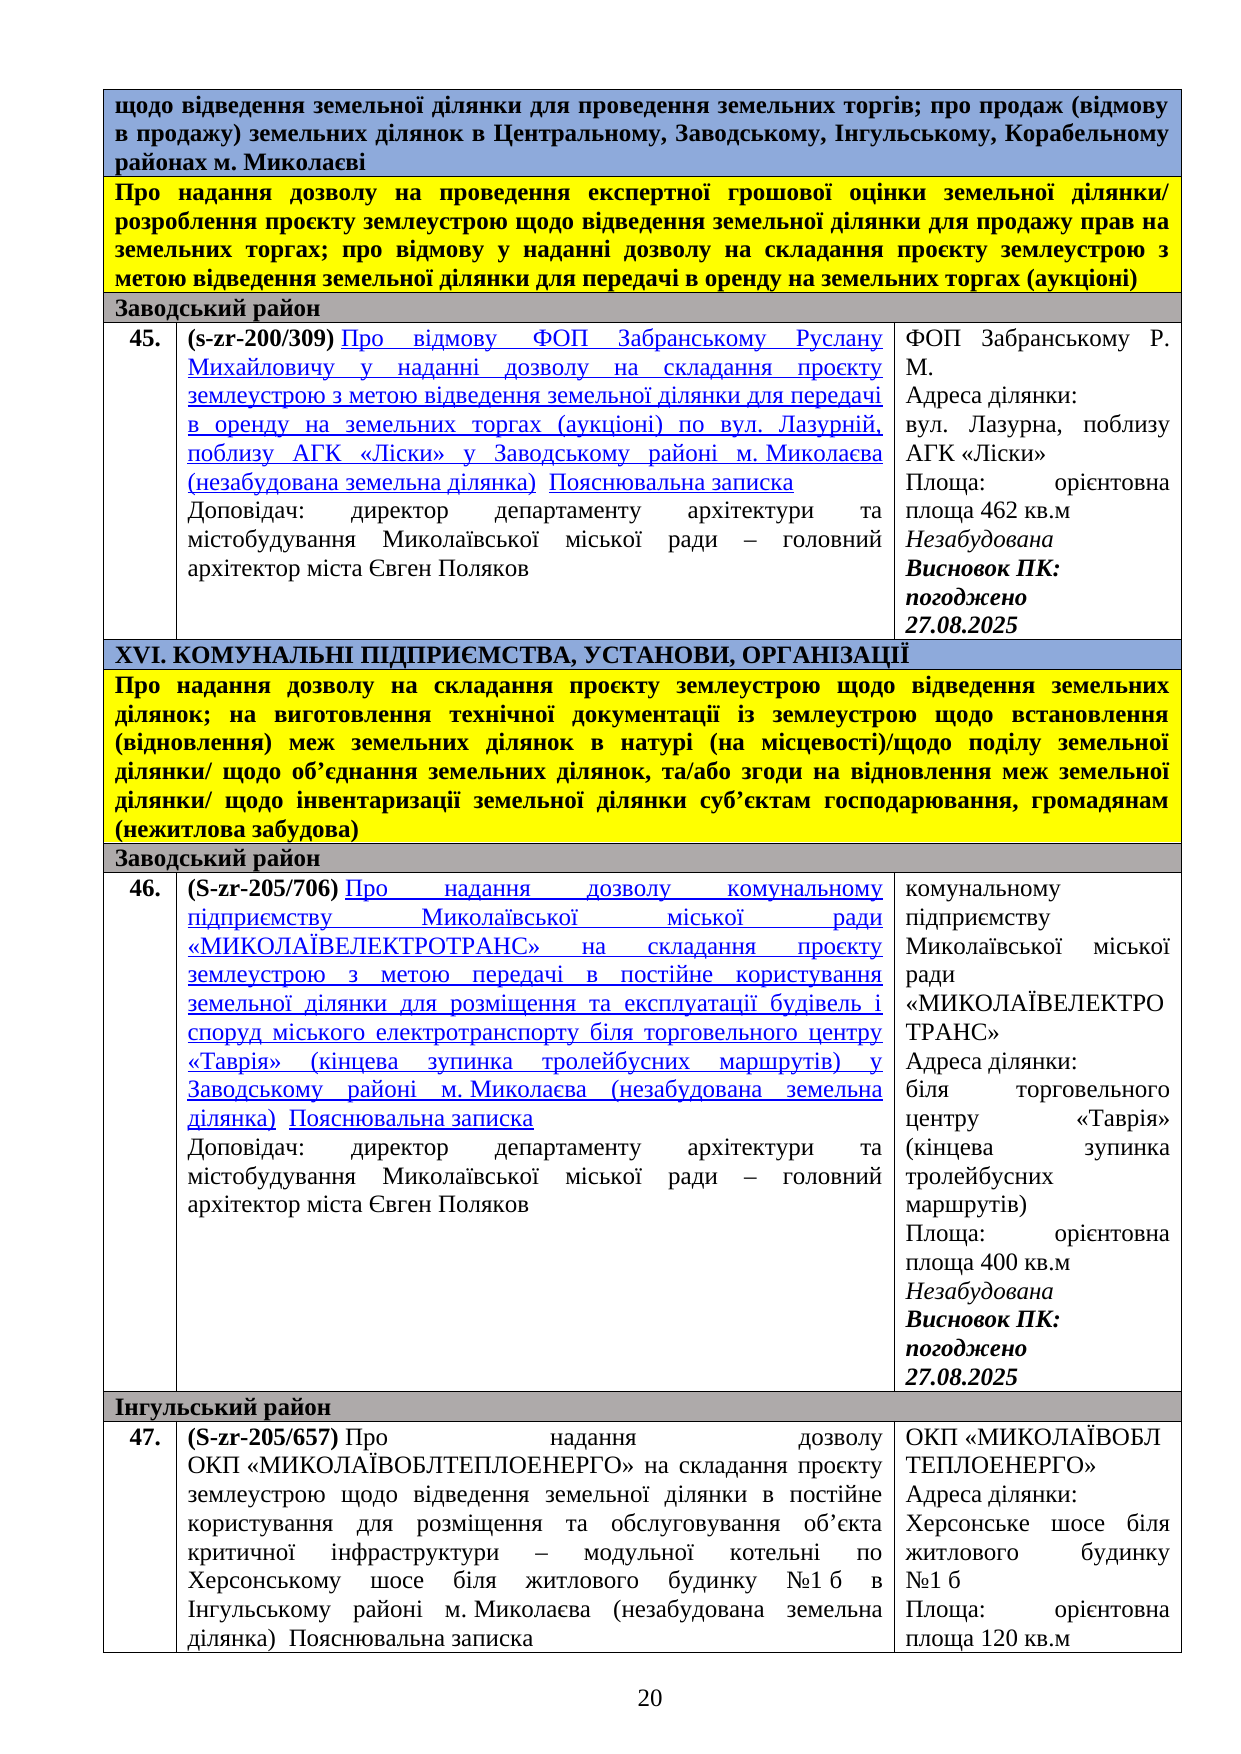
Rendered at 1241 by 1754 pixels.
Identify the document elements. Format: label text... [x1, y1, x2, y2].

table_cell Заводський район [104, 293, 1181, 322]
table_cell (s-zr-200/309) Про відмову ФОП Забранському Руслану Михайловичу у наданні дозволу на складання проєкту землеустрою з метою відведення земельної ділянки для передачі в оренду на земельних торгах (аукціоні) по вул. Лазурній, поблизу АГК «Ліски» у Заводському районі м. Миколаєва (незабудована земельна ділянка) Пояснювальна записка Доповідач: директор департаменту архітектури та містобудування Миколаївської міської ради – головний архітектор міста Євген Поляков [177, 323, 894, 639]
table_cell [104, 323, 176, 639]
table_cell [104, 1422, 176, 1652]
table_cell Про надання дозволу на проведення експертної грошової оцінки земельної ділянки/ розроблення проєкту землеустрою щодо відведення земельної ділянки для продажу прав на земельних торгах; про відмову у наданні дозволу на складання проєкту землеустрою з метою відведення земельної ділянки для передачі в оренду на земельних торгах (аукціоні) [104, 177, 1181, 292]
table_cell (S-zr-205/706) Про надання дозволу комунальному підприємству Миколаївської міської ради «МИКОЛАЇВЕЛЕКТРОТРАНС» на складання проєкту землеустрою з метою передачі в постійне користування земельної ділянки для розміщення та експлуатації будівель і споруд міського електротранспорту біля торговельного центру «Таврія» (кінцева зупинка тролейбусних маршрутів) у Заводському районі м. Миколаєва (незабудована земельна ділянка) Пояснювальна записка Доповідач: директор департаменту архітектури та містобудування Миколаївської міської ради – головний архітектор міста Євген Поляков [177, 873, 894, 1391]
table_cell Інгульський район [104, 1392, 1181, 1421]
table_cell [104, 873, 176, 1391]
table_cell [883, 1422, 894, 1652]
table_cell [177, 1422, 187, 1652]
table_cell XVІ. КОМУНАЛЬНІ ПІДПРИЄМСТВА, УСТАНОВИ, ОРГАНІЗАЦІЇ [104, 640, 1181, 669]
table_cell Про надання дозволу на складання проєкту землеустрою щодо відведення земельних ділянок; на виготовлення технічної документації із землеустрою щодо встановлення (відновлення) меж земельних ділянок в натурі (на місцевості)/щодо поділу земельної ділянки/ щодо об’єднання земельних ділянок, та/або згоди на відновлення меж земельної ділянки/ щодо інвентаризації земельної ділянки суб’єктам господарювання, громадянам (нежитлова забудова) [104, 670, 1181, 842]
table_cell комунальному підприємству Миколаївської міської ради «МИКОЛАЇВЕЛЕКТРОТРАНС» Адреса ділянки: біля торговельного центру «Таврія» (кінцева зупинка тролейбусних маршрутів) Площа: орієнтовна площа 400 кв.м Незабудована Висновок ПК: погоджено 27.08.2025 [895, 873, 1181, 1391]
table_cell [104, 90, 1181, 176]
table_cell ФОП Забранському Р. М. Адреса ділянки: вул. Лазурна, поблизу АГК «Ліски» Площа: орієнтовна площа 462 кв.м Незабудована Висновок ПК: погоджено 27.08.2025 [895, 323, 1181, 639]
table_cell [895, 1422, 1181, 1652]
table_cell Заводський район [104, 844, 1181, 872]
